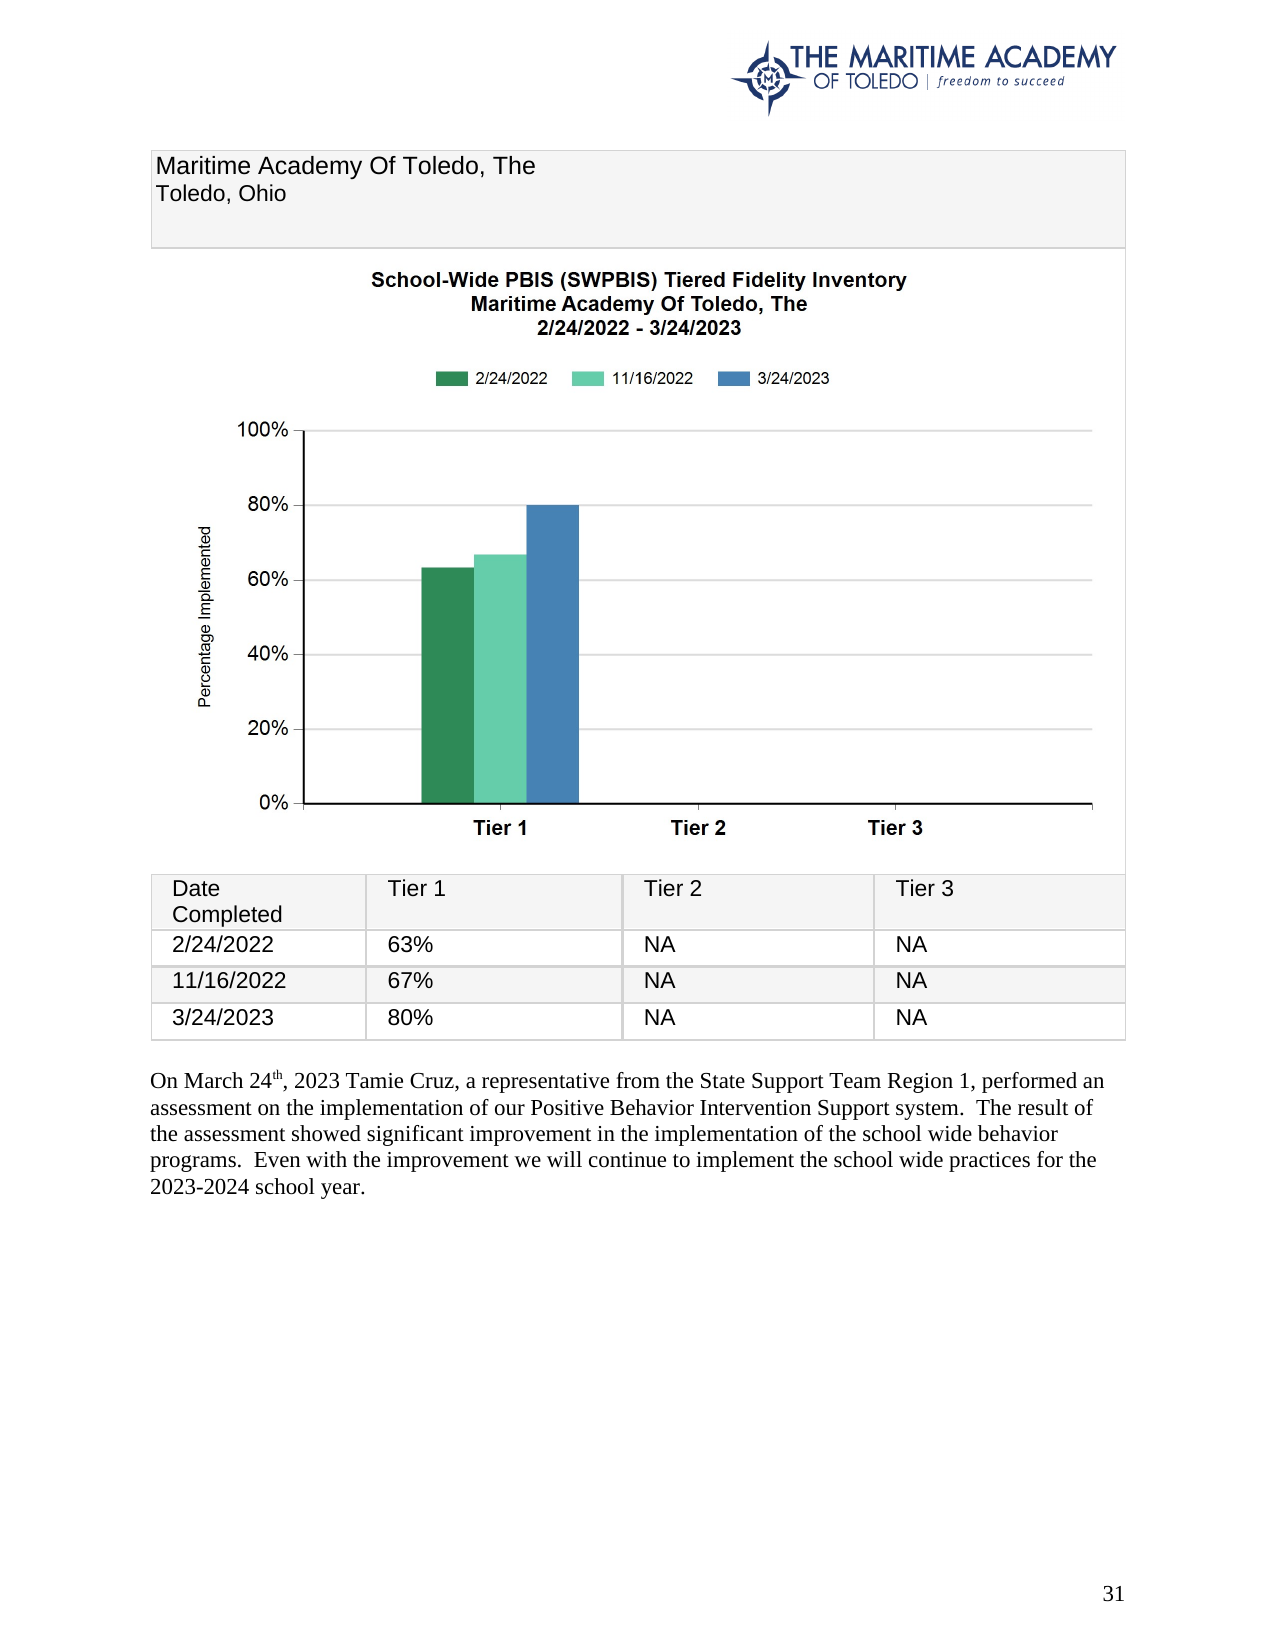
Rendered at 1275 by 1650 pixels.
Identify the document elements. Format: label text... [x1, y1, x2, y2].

table_cell 2/24/2022 [152, 931, 365, 965]
table_cell NA [875, 1004, 1125, 1039]
table_cell Tier 3 [875, 875, 1125, 928]
table_cell NA [875, 968, 1125, 1002]
table_cell Tier 1 [367, 875, 621, 928]
table_cell 80% [367, 1004, 621, 1039]
table_cell NA [624, 1004, 873, 1039]
table_cell 67% [367, 968, 621, 1002]
table_cell 63% [367, 931, 621, 965]
table_cell NA [624, 931, 873, 965]
table_header Maritime Academy Of Toledo, The Toledo, Ohio [152, 151, 1125, 247]
text On March 24th, 2023 Tamie Cruz, a representative from the State Support Team Region 1, performed an assessment on the implementation of our Positive Behavior Intervention Support system. The result of the assessment showed significant improvement in the implementation of the school wide behavior programs. Even with the improvement we will continue to implement the school wide practices for the 2023-2024 school year. [150, 1067, 1125, 1199]
picture [151, 249, 1126, 874]
table_cell NA [875, 931, 1125, 965]
table_cell Tier 2 [624, 875, 873, 928]
picture [726, 30, 1125, 121]
table_cell NA [624, 968, 873, 1002]
table_cell 11/16/2022 [152, 968, 365, 1002]
table_cell Date Completed [152, 875, 365, 928]
table_cell 3/24/2023 [152, 1004, 365, 1039]
